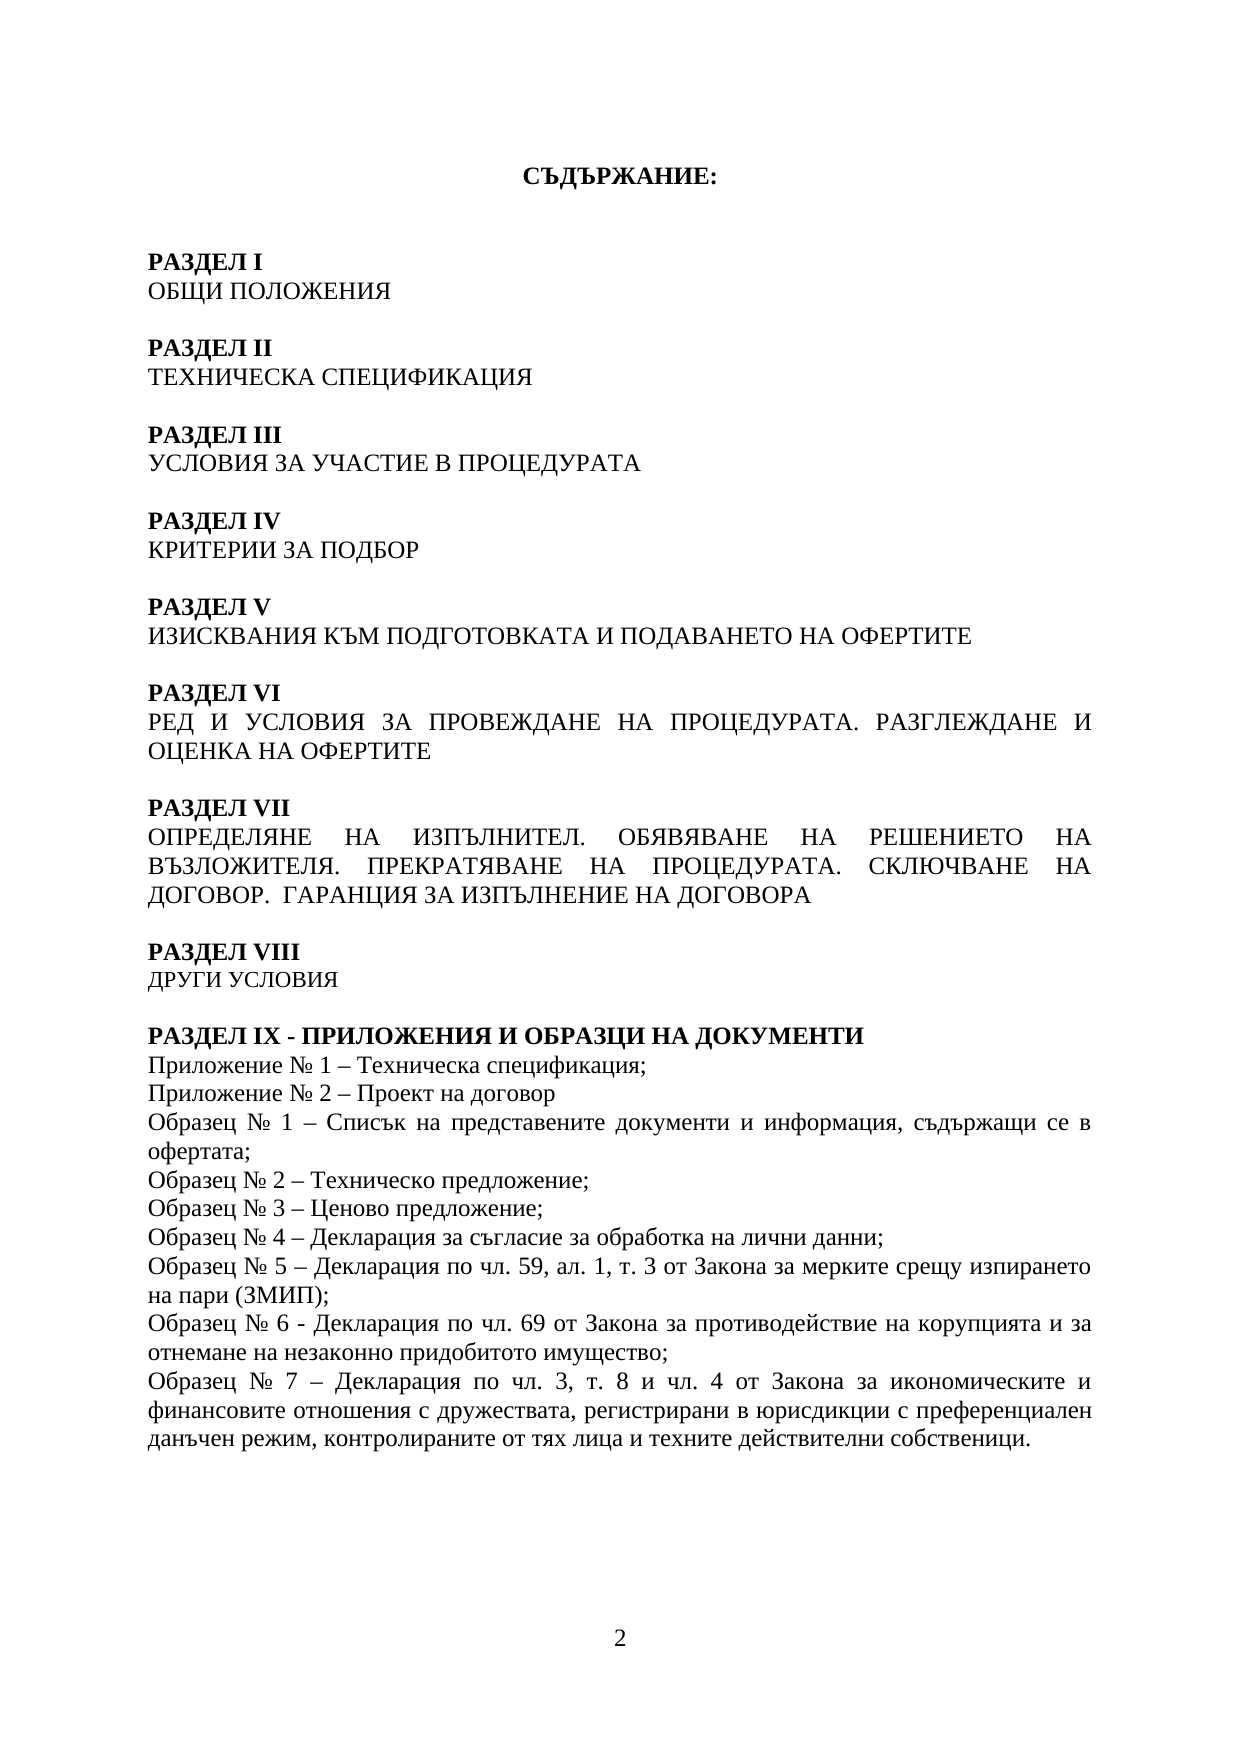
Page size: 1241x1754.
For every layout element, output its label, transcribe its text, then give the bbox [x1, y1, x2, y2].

text РАЗДЕЛ IV [148, 506, 1093, 535]
text РАЗДЕЛ I [148, 247, 1093, 276]
text Образец № 2 – Техническо предложение; [148, 1165, 1093, 1193]
text РАЗДЕЛ VI [148, 678, 1093, 707]
text Образец № 5 – Декларация по чл. 59, ал. 1, т. 3 от Закона за мерките срещу изпирането на пари (ЗМИП); [148, 1251, 1093, 1308]
text РАЗДЕЛ VIII [148, 937, 1093, 966]
text Образец № 4 – Декларация за съгласие за обработка на лични данни; [148, 1222, 1093, 1251]
text ОБЩИ ПОЛОЖЕНИЯ [148, 276, 1093, 305]
text УСЛОВИЯ ЗА УЧАСТИЕ В ПРОЦЕДУРАТА [148, 448, 1093, 477]
text СЪДЪРЖАНИЕ: [148, 161, 1093, 190]
text ТЕХНИЧЕСКА СПЕЦИФИКАЦИЯ [148, 362, 1093, 391]
text РАЗДЕЛ II [148, 333, 1093, 362]
text РАЗДЕЛ V [148, 592, 1093, 621]
text Образец № 1 – Списък на представените документи и информация, съдържащи се в офертата; [148, 1107, 1093, 1165]
text РАЗДЕЛ III [148, 420, 1093, 448]
text РАЗДЕЛ VII [148, 793, 1093, 822]
text Приложение № 1 – Техническа спецификация; [148, 1050, 1093, 1078]
text РАЗДЕЛ IX - ПРИЛОЖЕНИЯ И ОБРАЗЦИ НА ДОКУМЕНТИ [148, 1021, 1093, 1050]
text ДРУГИ УСЛОВИЯ [148, 966, 1093, 992]
text Образец № 3 – Ценово предложение; [148, 1193, 1093, 1222]
text ИЗИСКВАНИЯ КЪМ ПОДГОТОВКАТА И ПОДАВАНЕТО НА ОФЕРТИТЕ [148, 621, 1093, 650]
text Приложение № 2 – Проект на договор [148, 1078, 1093, 1107]
text КРИТЕРИИ ЗА ПОДБОР [148, 535, 1093, 563]
text Образец № 6 - Декларация по чл. 69 от Закона за противодействие на корупцията и за отнемане на незаконно придобитото имущество; [148, 1308, 1093, 1366]
text Образец № 7 – Декларация по чл. 3, т. 8 и чл. 4 от Закона за икономическите и финансовите отношения с дружествата, регистрирани в юрисдикции с преференциален данъчен режим, контролираните от тях лица и техните действителни собственици. [148, 1366, 1093, 1452]
text ОПРЕДЕЛЯНЕ НА ИЗПЪЛНИТЕЛ. ОБЯВЯВАНЕ НА РЕШЕНИЕТО НА ВЪЗЛОЖИТЕЛЯ. ПРЕКРАТЯВАНЕ НА ПРОЦЕДУРАТА. СКЛЮЧВАНЕ НА ДОГОВОР. ГАРАНЦИЯ ЗА ИЗПЪЛНЕНИЕ НА ДОГОВОРА [148, 822, 1093, 908]
text РЕД И УСЛОВИЯ ЗА ПРОВЕЖДАНЕ НА ПРОЦЕДУРАТА. РАЗГЛЕЖДАНЕ И ОЦЕНКА НА ОФЕРТИТЕ [148, 707, 1093, 765]
